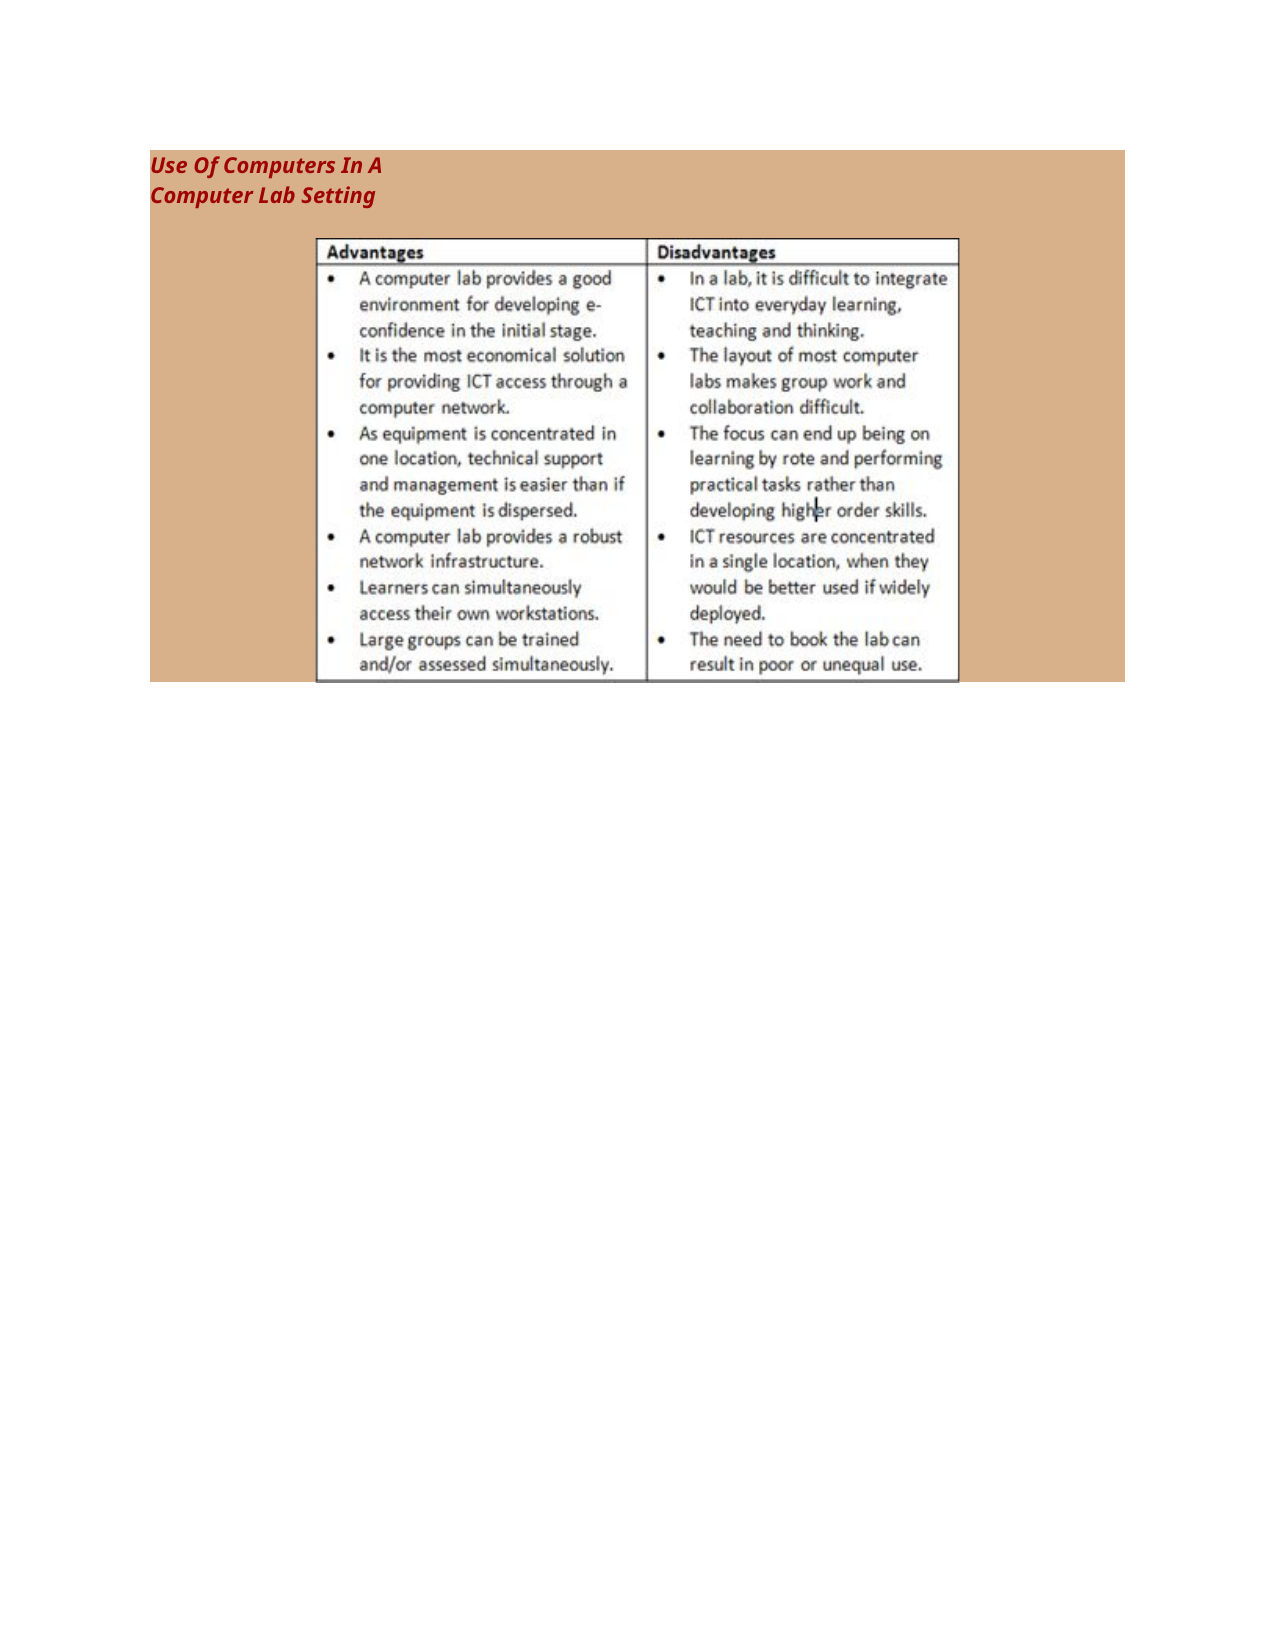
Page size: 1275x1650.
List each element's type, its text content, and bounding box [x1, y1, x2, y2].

text Use Of Computers In A Computer Lab Setting [150, 150, 1125, 209]
picture [315, 238, 960, 683]
